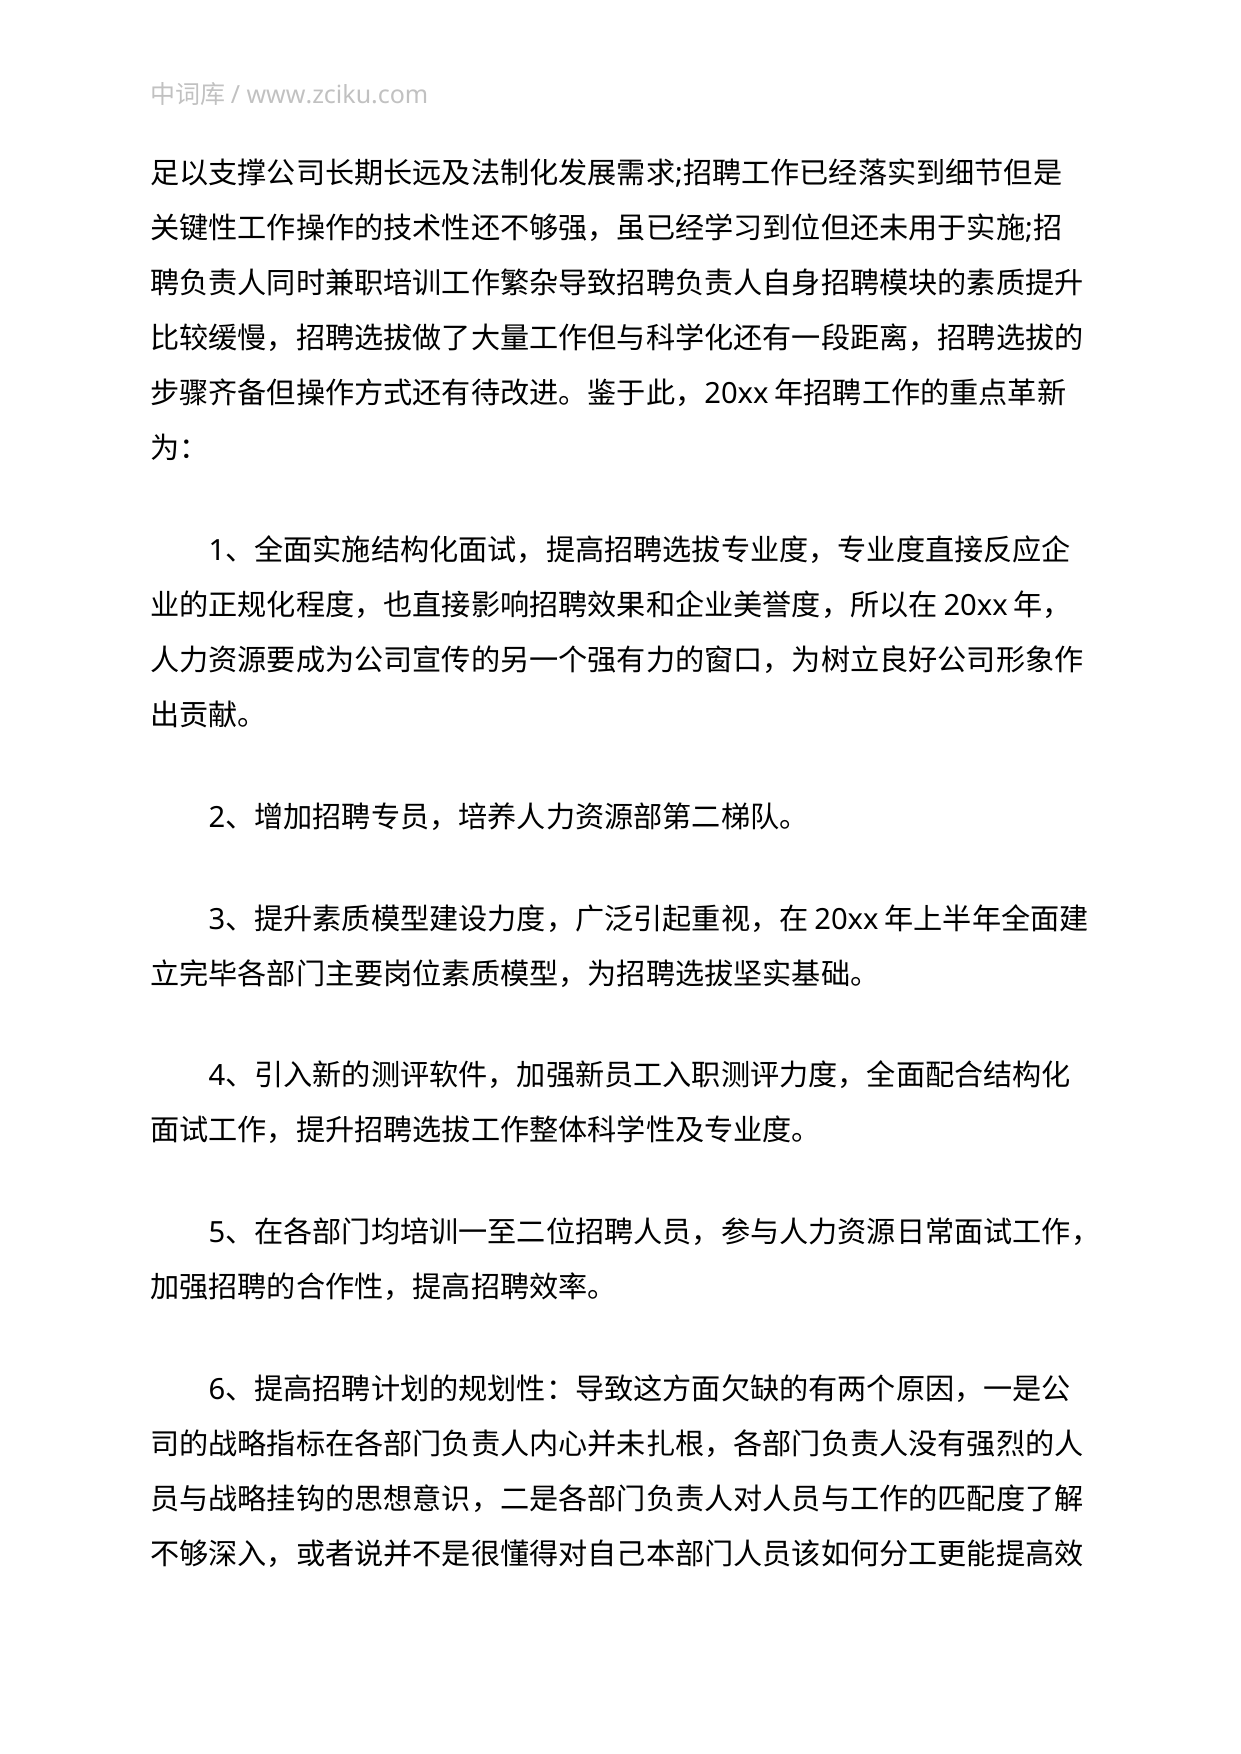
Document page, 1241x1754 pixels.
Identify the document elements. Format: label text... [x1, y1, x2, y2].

text 2、增加招聘专员，培养人力资源部第二梯队。 [150, 793, 1090, 836]
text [150, 150, 1090, 467]
text 4、引入新的测评软件，加强新员工入职测评力度，全面配合结构化面试工作，提升招聘选拔工作整体科学性及专业度。 [150, 1052, 1090, 1149]
text 1、全面实施结构化面试，提高招聘选拔专业度，专业度直接反应企业的正规化程度，也直接影响招聘效果和企业美誉度，所以在20xx年，人力资源要成为公司宣传的另一个强有力的窗口，为树立良好公司形象作出贡献。 [150, 527, 1090, 734]
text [150, 1366, 1090, 1573]
text 3、提升素质模型建设力度，广泛引起重视，在20xx年上半年全面建立完毕各部门主要岗位素质模型，为招聘选拔坚实基础。 [150, 895, 1090, 992]
text 5、在各部门均培训一至二位招聘人员，参与人力资源日常面试工作，加强招聘的合作性，提高招聘效率。 [150, 1209, 1090, 1306]
